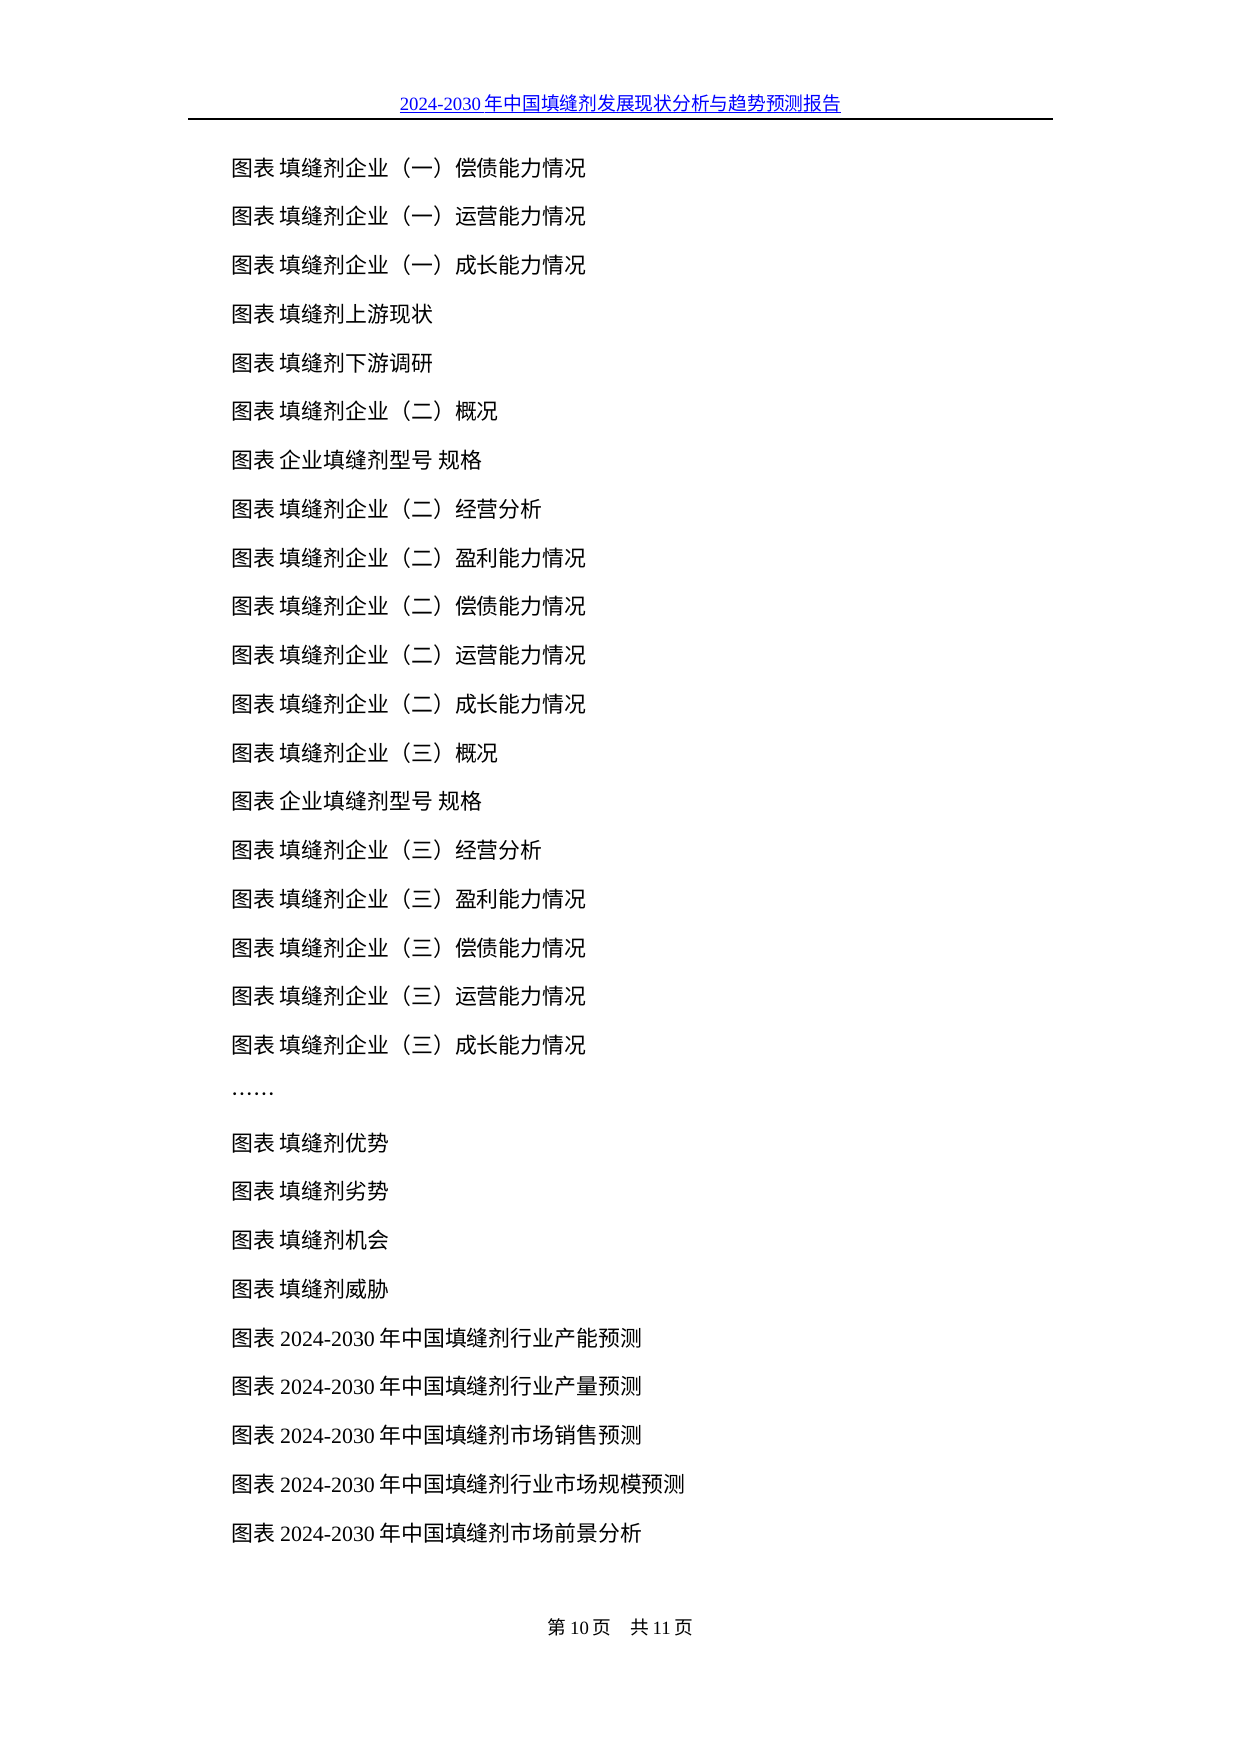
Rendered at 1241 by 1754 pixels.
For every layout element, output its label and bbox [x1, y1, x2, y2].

text [187, 150, 1053, 1548]
